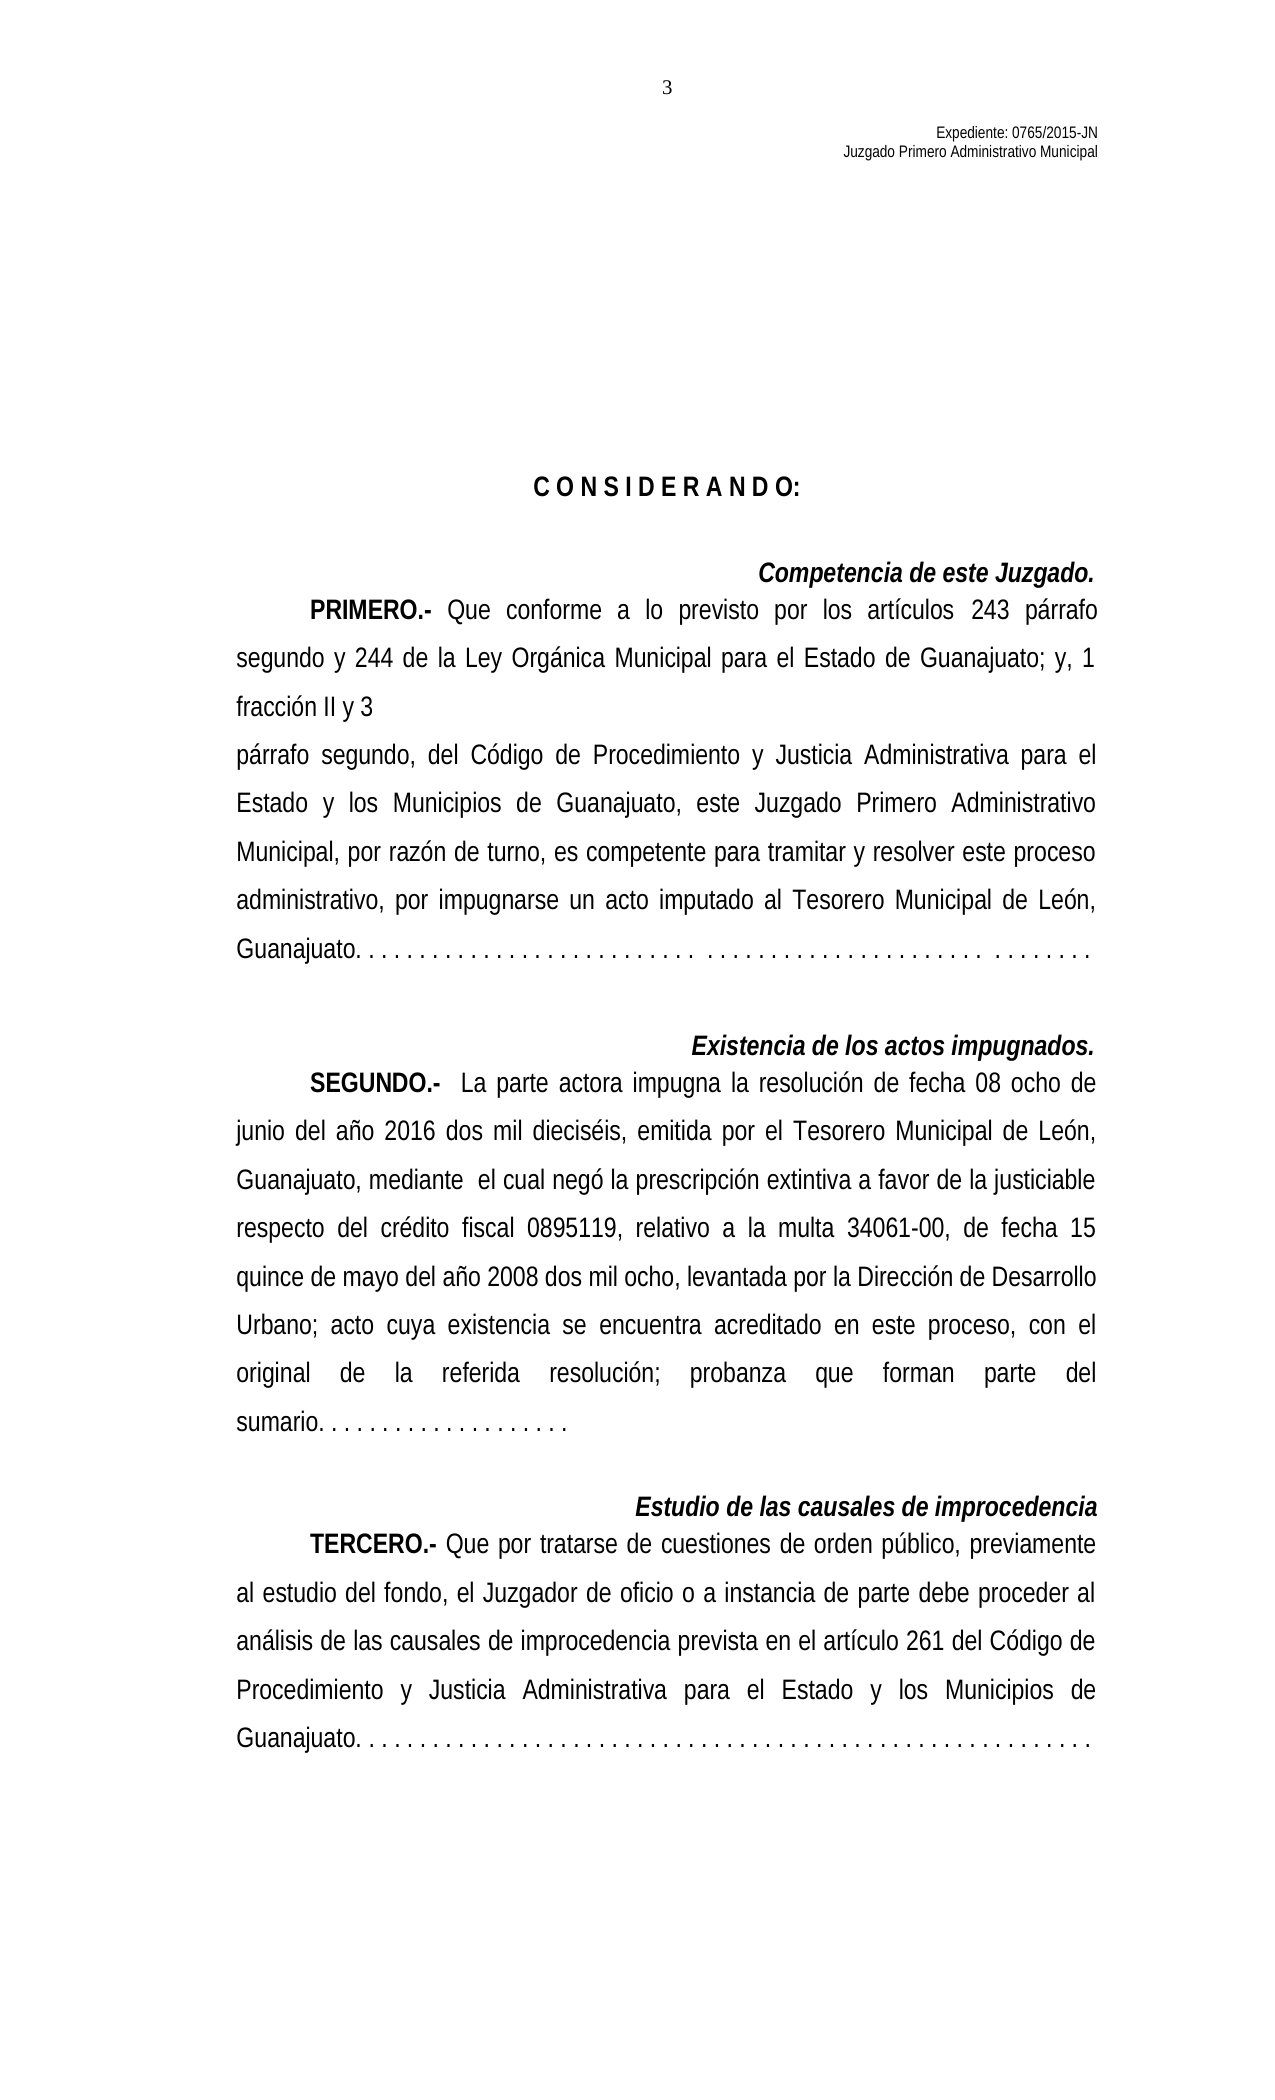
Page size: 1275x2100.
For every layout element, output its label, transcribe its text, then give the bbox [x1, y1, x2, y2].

text C O N S I D E R A N D O: [236, 470, 1098, 502]
text Estudio de las causales de improcedencia [236, 1490, 1098, 1523]
text Competencia de este Juzgado. [236, 556, 1098, 588]
text SEGUNDO.- La parte actora impugna la resolución de fecha 08 ocho de junio del año 2016 dos mil dieciséis, emitida por el Tesorero Municipal de León, Guanajuato, mediante el cual negó la prescripción extintiva a favor de la justiciable respecto del crédito fiscal 0895119, relativo a la multa 34061-00, de fecha 15 quince de mayo del año 2008 dos mil ocho, levantada por la Dirección de Desarrollo Urbano; acto cuya existencia se encuentra acreditado en este proceso, con el original de la referida resolución; probanza que forman parte del sumario. . . . . . . . . . . . . . . . . . . . [236, 1066, 1098, 1437]
text Existencia de los actos impugnados. [236, 1029, 1098, 1061]
text TERCERO.- Que por tratarse de cuestiones de orden público, previamente al estudio del fondo, el Juzgador de oficio o a instancia de parte debe proceder al análisis de las causales de improcedencia prevista en el artículo 261 del Código de Procedimiento y Justicia Administrativa para el Estado y los Municipios de Guanajuato. . . . . . . . . . . . . . . . . . . . . . . . . . . . . . . . . . . . . . . . . . . . . . . . . . . . . . . . . . [236, 1527, 1098, 1753]
text párrafo segundo, del Código de Procedimiento y Justicia Administrativa para el Estado y los Municipios de Guanajuato, este Juzgado Primero Administrativo Municipal, por razón de turno, es competente para tramitar y resolver este proceso administrativo, por impugnarse un acto imputado al Tesorero Municipal de León, Guanajuato. . . . . . . . . . . . . . . . . . . . . . . . . . . . . . . . . . . . . . . . . . . . . . . . . . . . . . . . . [236, 738, 1098, 964]
text PRIMERO.- Que conforme a lo previsto por los artículos 243 párrafo segundo y 244 de la Ley Orgánica Municipal para el Estado de Guanajuato; y, 1 fracción II y 3 [236, 593, 1098, 722]
